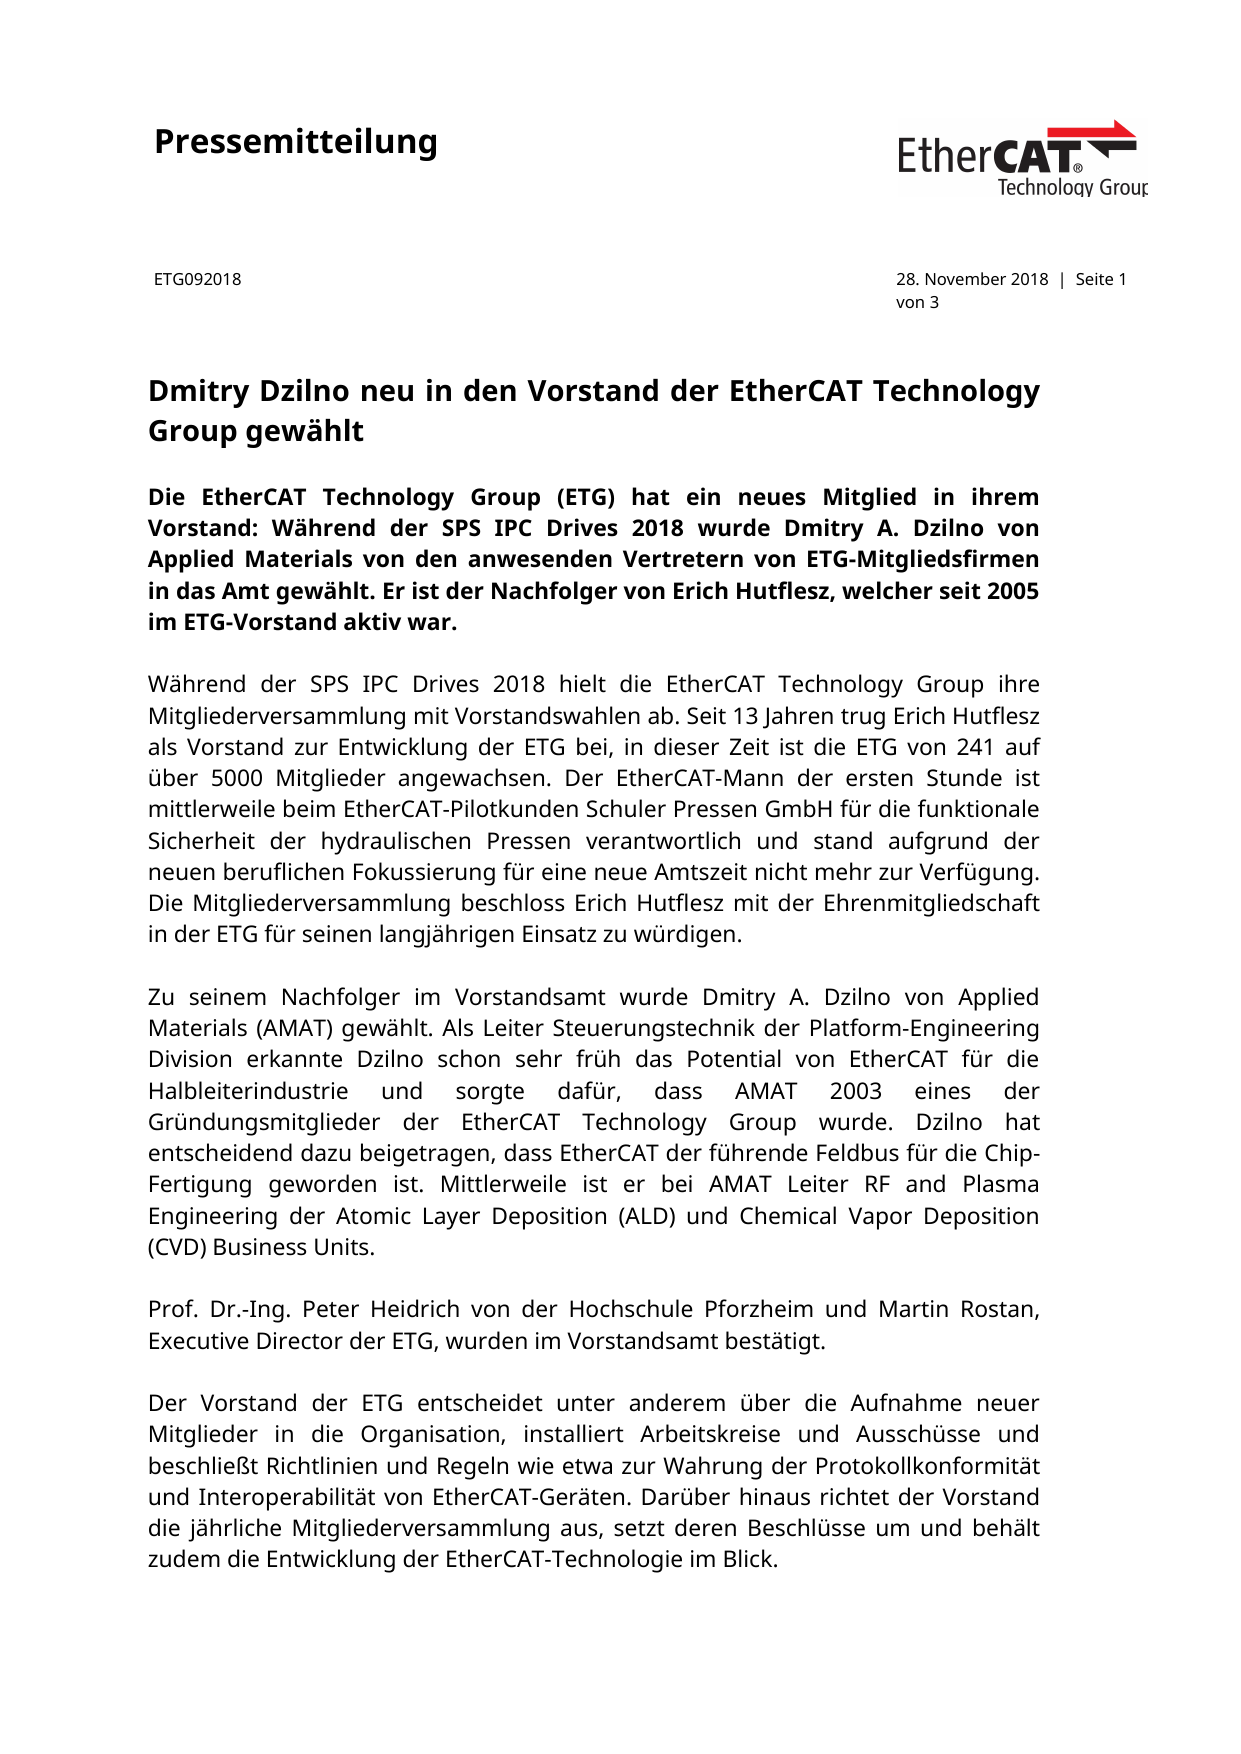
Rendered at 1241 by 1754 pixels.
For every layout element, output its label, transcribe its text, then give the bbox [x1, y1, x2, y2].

text Dmitry Dzilno neu in den Vorstand der EtherCAT Technology Group gewählt [148, 370, 1041, 449]
text Zu seinem Nachfolger im Vorstandsamt wurde Dmitry A. Dzilno von Applied Materials (AMAT) gewählt. Als Leiter Steuerungstechnik der Platform-Engineering Division erkannte Dzilno schon sehr früh das Potential von EtherCAT für die Halbleiterindustrie und sorgte dafür, dass AMAT 2003 eines der Gründungsmitglieder der EtherCAT Technology Group wurde. Dzilno hat entscheidend dazu beigetragen, dass EtherCAT der führende Feldbus für die Chip-Fertigung geworden ist. Mittlerweile ist er bei AMAT Leiter RF and Plasma Engineering der Atomic Layer Deposition (ALD) und Chemical Vapor Deposition (CVD) Business Units. [148, 981, 1041, 1262]
picture [897, 118, 1148, 197]
text Während der SPS IPC Drives 2018 hielt die EtherCAT Technology Group ihre Mitgliederversammlung mit Vorstandswahlen ab. Seit 13 Jahren trug Erich Hutflesz als Vorstand zur Entwicklung der ETG bei, in dieser Zeit ist die ETG von 241 auf über 5000 Mitglieder angewachsen. Der EtherCAT-Mann der ersten Stunde ist mittlerweile beim EtherCAT-Pilotkunden Schuler Pressen GmbH für die funktionale Sicherheit der hydraulischen Pressen verantwortlich und stand aufgrund der neuen beruflichen Fokussierung für eine neue Amtszeit nicht mehr zur Verfügung. Die Mitgliederversammlung beschloss Erich Hutflesz mit der Ehrenmitgliedschaft in der ETG für seinen langjährigen Einsatz zu würdigen. [148, 668, 1041, 949]
text Der Vorstand der ETG entscheidet unter anderem über die Aufnahme neuer Mitglieder in die Organisation, installiert Arbeitskreise und Ausschüsse und beschließt Richtlinien und Regeln wie etwa zur Wahrung der Protokollkonformität und Interoperabilität von EtherCAT-Geräten. Darüber hinaus richtet der Vorstand die jährliche Mitgliederversammlung aus, setzt deren Beschlüsse um und behält zudem die Entwicklung der EtherCAT-Technologie im Blick. [148, 1387, 1041, 1574]
text Prof. Dr.-Ing. Peter Heidrich von der Hochschule Pforzheim und Martin Rostan, Executive Director der ETG, wurden im Vorstandsamt bestätigt. [148, 1293, 1041, 1356]
text Die EtherCAT Technology Group (ETG) hat ein neues Mitglied in ihrem Vorstand: Während der SPS IPC Drives 2018 wurde Dmitry A. Dzilno von Applied Materials von den anwesenden Vertretern von ETG-Mitgliedsfirmen in das Amt gewählt. Er ist der Nachfolger von Erich Hutflesz, welcher seit 2005 im ETG-Vorstand aktiv war. [148, 481, 1041, 637]
